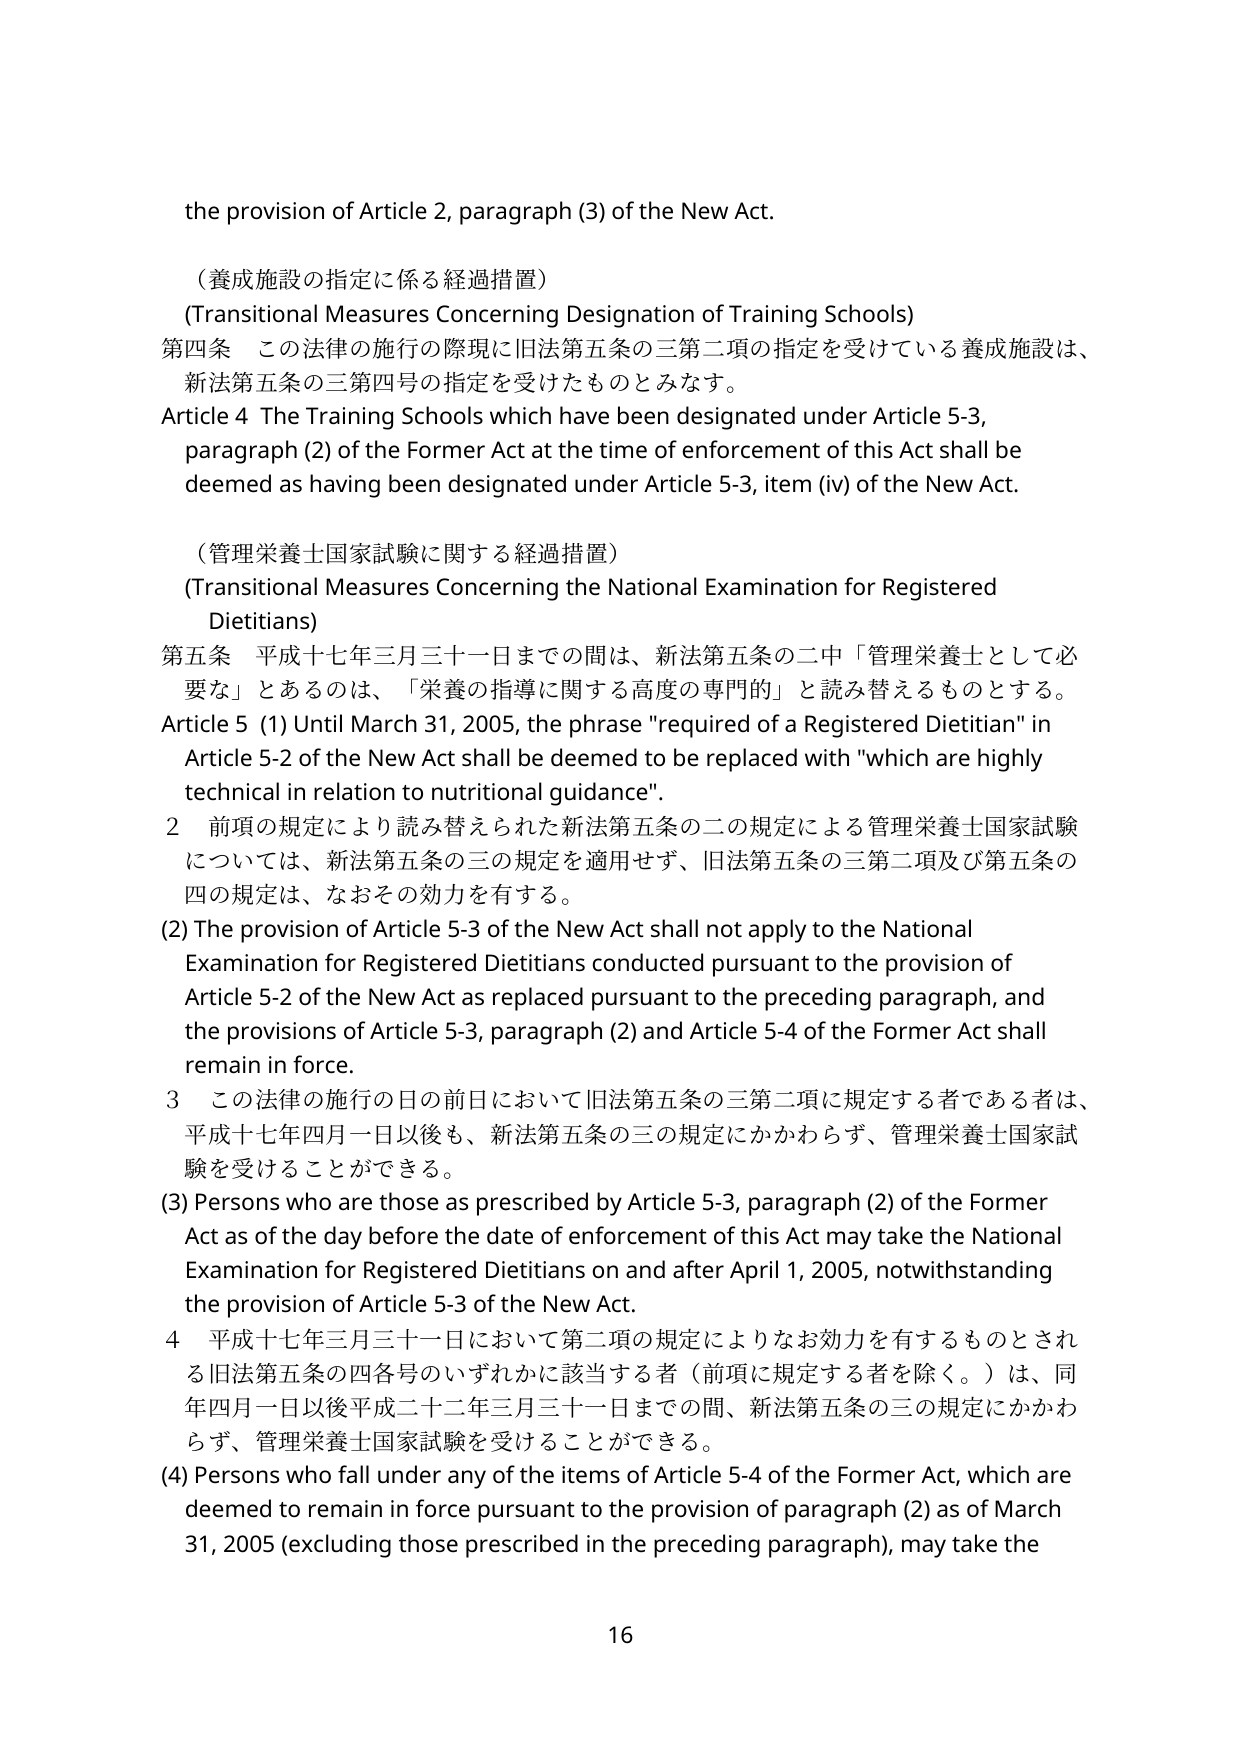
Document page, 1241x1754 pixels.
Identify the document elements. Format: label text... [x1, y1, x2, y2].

text 第五条 平成十七年三月三十一日までの間は、新法第五条の二中「管理栄養士として必要な」とあるのは、「栄養の指導に関する高度の専門的」と読み替えるものとする。 [161, 638, 1079, 706]
text (Transitional Measures Concerning Designation of Training Schools) [184, 296, 1079, 330]
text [161, 1458, 1079, 1560]
text (3) Persons who are those as prescribed by Article 5-3, paragraph (2) of the Former Act as of the day before the date of enforcement of this Act may take the National Examination for Registered Dietitians on and after April 1, 2005, notwithstanding the provision of Article 5-3 of the New Act. [161, 1184, 1079, 1321]
text ２ 前項の規定により読み替えられた新法第五条の二の規定による管理栄養士国家試験については、新法第五条の三の規定を適用せず、旧法第五条の三第二項及び第五条の四の規定は、なおその効力を有する。 [161, 809, 1079, 911]
text Article 4 The Training Schools which have been designated under Article 5-3, paragraph (2) of the Former Act at the time of enforcement of this Act shall be deemed as having been designated under Article 5-3, item (iv) of the New Act. [161, 399, 1079, 501]
text ３ この法律の施行の日の前日において旧法第五条の三第二項に規定する者である者は、平成十七年四月一日以後も、新法第五条の三の規定にかかわらず、管理栄養士国家試験を受けることができる。 [161, 1082, 1079, 1184]
text ４ 平成十七年三月三十一日において第二項の規定によりなお効力を有するものとされる旧法第五条の四各号のいずれかに該当する者（前項に規定する者を除く。）は、同年四月一日以後平成二十二年三月三十一日までの間、新法第五条の三の規定にかかわらず、管理栄養士国家試験を受けることができる。 [161, 1321, 1079, 1458]
text Article 5 (1) Until March 31, 2005, the phrase "required of a Registered Dietitian" in Article 5-2 of the New Act shall be deemed to be replaced with "which are highly technical in relation to nutritional guidance". [161, 706, 1079, 809]
text （管理栄養士国家試験に関する経過措置） [184, 535, 1079, 569]
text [161, 194, 1079, 228]
text (2) The provision of Article 5-3 of the New Act shall not apply to the National Examination for Registered Dietitians conducted pursuant to the provision of Article 5-2 of the New Act as replaced pursuant to the preceding paragraph, and the provisions of Article 5-3, paragraph (2) and Article 5-4 of the Former Act shall remain in force. [161, 911, 1079, 1082]
text (Transitional Measures Concerning the National Examination for Registered Dietitians) [184, 569, 1079, 638]
text （養成施設の指定に係る経過措置） [184, 262, 1079, 296]
text 第四条 この法律の施行の際現に旧法第五条の三第二項の指定を受けている養成施設は、新法第五条の三第四号の指定を受けたものとみなす。 [161, 330, 1079, 399]
